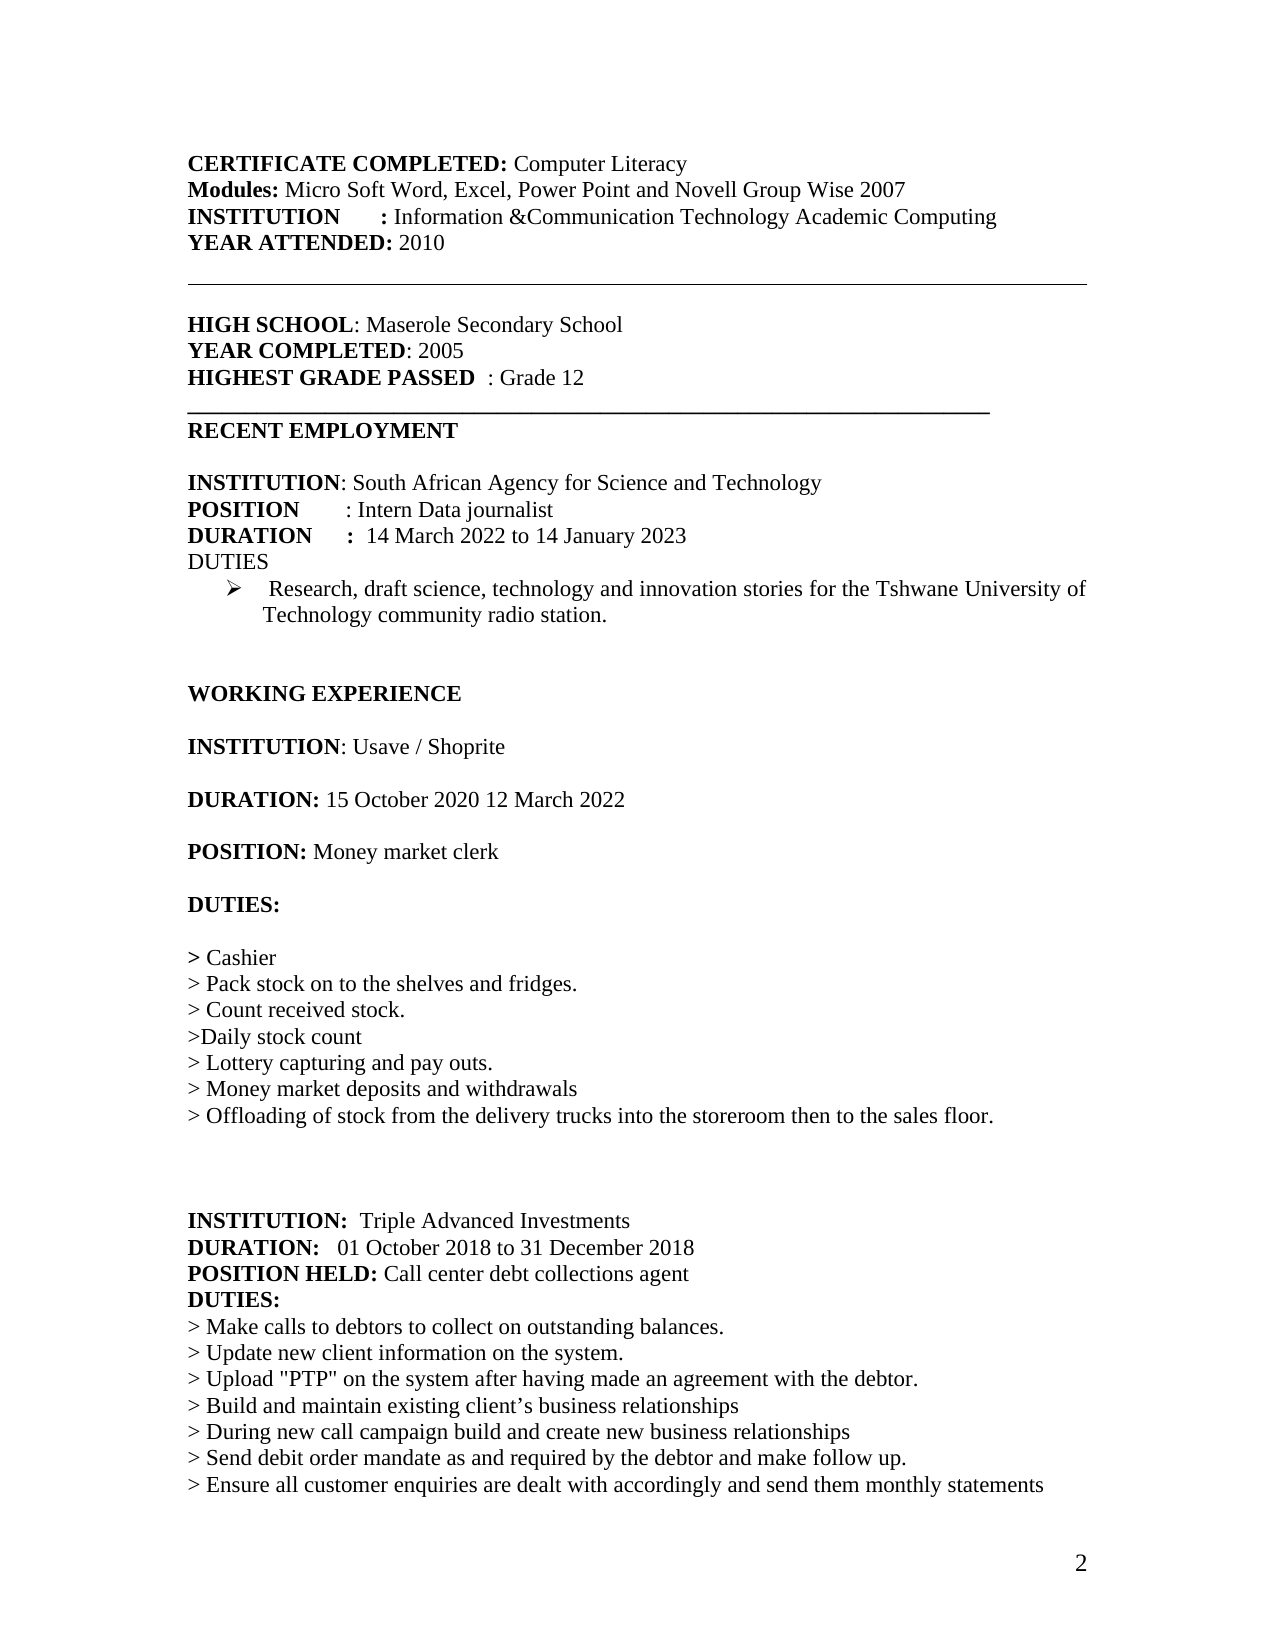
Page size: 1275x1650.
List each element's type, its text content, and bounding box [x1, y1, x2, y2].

text WORKING EXPERIENCE [187, 680, 1087, 707]
text > Send debit order mandate as and required by the debtor and make follow up. [187, 1444, 1087, 1471]
text DUTIES [187, 548, 1087, 575]
text INSTITUTION: Triple Advanced Investments [187, 1207, 1087, 1234]
text > Cashier [187, 944, 1087, 970]
text CERTIFICATE COMPLETED: Computer Literacy [187, 150, 1087, 176]
text DURATION: 01 October 2018 to 31 December 2018 [187, 1234, 1087, 1260]
text > Offloading of stock from the delivery trucks into the storeroom then to the sales floor. [187, 1102, 1087, 1128]
text INSTITUTION: South African Agency for Science and Technology [187, 469, 1087, 496]
text > During new call campaign build and create new business relationships [187, 1418, 1087, 1444]
text HIGH SCHOOL: Maserole Secondary School [187, 311, 1087, 338]
text > Lottery capturing and pay outs. [187, 1049, 1087, 1076]
text ______________________________________________________________________ [187, 390, 1087, 417]
text DURATION : 14 March 2022 to 14 January 2023 [187, 522, 1087, 548]
text POSITION : Intern Data journalist [187, 496, 1087, 522]
text > Update new client information on the system. [187, 1339, 1087, 1365]
text > Pack stock on to the shelves and fridges. [187, 970, 1087, 996]
text POSITION HELD: Call center debt collections agent [187, 1260, 1087, 1286]
text YEAR COMPLETED: 2005 [187, 338, 1087, 364]
text Modules: Micro Soft Word, Excel, Power Point and Novell Group Wise 2007 [187, 176, 1087, 203]
text INSTITUTION : Information &Communication Technology Academic Computing [187, 203, 1087, 229]
text > Upload "PTP" on the system after having made an agreement with the debtor. [187, 1365, 1087, 1392]
text INSTITUTION: Usave / Shoprite [187, 733, 1087, 759]
text YEAR ATTENDED: 2010 [187, 229, 1087, 255]
text > Count received stock. [187, 996, 1087, 1023]
text DUTIES: [187, 891, 1087, 917]
text > Build and maintain existing client’s business relationships [187, 1392, 1087, 1418]
text POSITION: Money market clerk [187, 838, 1087, 865]
text > Make calls to debtors to collect on outstanding balances. [187, 1313, 1087, 1339]
list Research, draft science, technology and innovation stories for the Tshwane University of Technology community radio station. [225, 575, 1087, 627]
text DUTIES: [187, 1286, 1087, 1313]
text HIGHEST GRADE PASSED : Grade 12 [187, 364, 1087, 390]
text > Ensure all customer enquiries are dealt with accordingly and send them monthly statements [187, 1471, 1087, 1497]
text >Daily stock count [187, 1023, 1087, 1049]
text > Money market deposits and withdrawals [187, 1076, 1087, 1102]
text RECENT EMPLOYMENT [187, 417, 1087, 443]
text DURATION: 15 October 2020 12 March 2022 [187, 786, 1087, 812]
